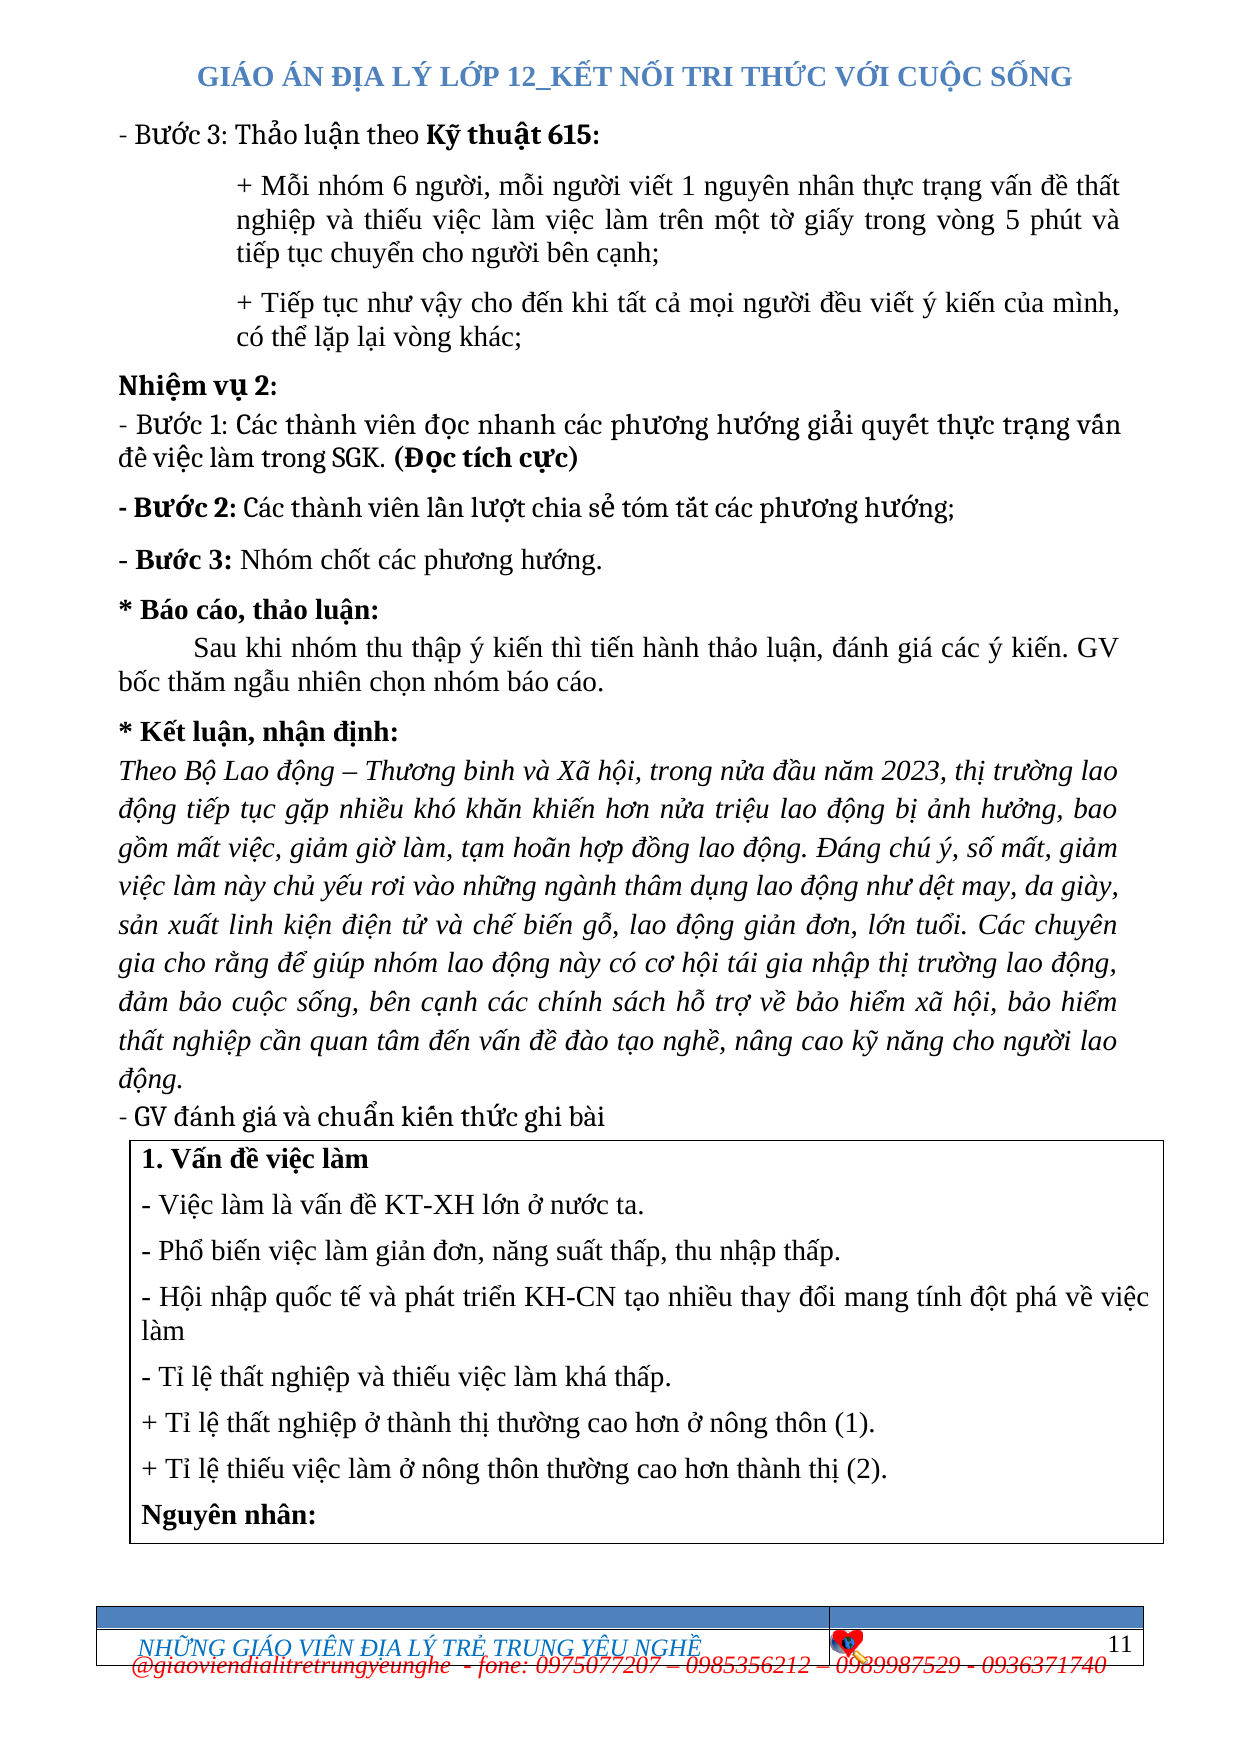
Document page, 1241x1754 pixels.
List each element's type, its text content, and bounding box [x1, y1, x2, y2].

text Theo Bộ Lao động – Thương binh và Xã hội, trong nửa đầu năm 2023, thị trường lao động tiếp tục gặp nhiều khó khăn khiến hơn nửa triệu lao động bị ảnh hưởng, bao gồm mất việc, giảm giờ làm, tạm hoãn hợp đồng lao động. Đáng chú ý, số mất, giảm việc làm này chủ yếu rơi vào những ngành thâm dụng lao động như dệt may, da giày, sản xuất linh kiện điện tử và chế biến gỗ, lao động giản đơn, lớn tuổi. Các chuyên gia cho rằng để giúp nhóm lao động này có cơ hội tái gia nhập thị trường lao động, đảm bảo cuộc sống, bên cạnh các chính sách hỗ trợ về bảo hiểm xã hội, bảo hiểm thất nghiệp cần quan tâm đến vấn đề đào tạo nghề, nâng cao kỹ năng cho người lao động. [118, 753, 1122, 1095]
text - Bước 1: Các thành viên đọc nhanh các phương hướng giải quyết thực trạng vấn đề việc làm trong SGK. (Đọc tích cực) [118, 408, 1122, 475]
text + Tiếp tục như vậy cho đến khi tất cả mọi người đều viết ý kiến của mình, có thể lặp lại vòng khác; [236, 286, 1122, 353]
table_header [131, 1141, 1163, 1543]
text + Mỗi nhóm 6 người, mỗi người viết 1 nguyên nhân thực trạng vấn đề thất nghiệp và thiếu việc làm việc làm trên một tờ giấy trong vòng 5 phút và tiếp tục chuyển cho người bên cạnh; [236, 168, 1122, 269]
text Nhiệm vụ 2: [118, 369, 1122, 403]
text * Kết luận, nhận định: [118, 714, 1122, 748]
text * Báo cáo, thảo luận: [118, 592, 1122, 626]
text - Bước 2: Các thành viên lần lượt chia sẻ tóm tắt các phương hướng; [118, 492, 1122, 525]
text - Bước 3: Thảo luận theo Kỹ thuật 615: [118, 118, 1122, 152]
text - GV đánh giá và chuẩn kiến thức ghi bài [118, 1100, 1122, 1133]
text - Bước 3: Nhóm chốt các phương hướng. [118, 542, 1122, 575]
picture [830, 1630, 869, 1665]
text Sau khi nhóm thu thập ý kiến thì tiến hành thảo luận, đánh giá các ý kiến. GV bốc thăm ngẫu nhiên chọn nhóm báo cáo. [118, 631, 1122, 698]
